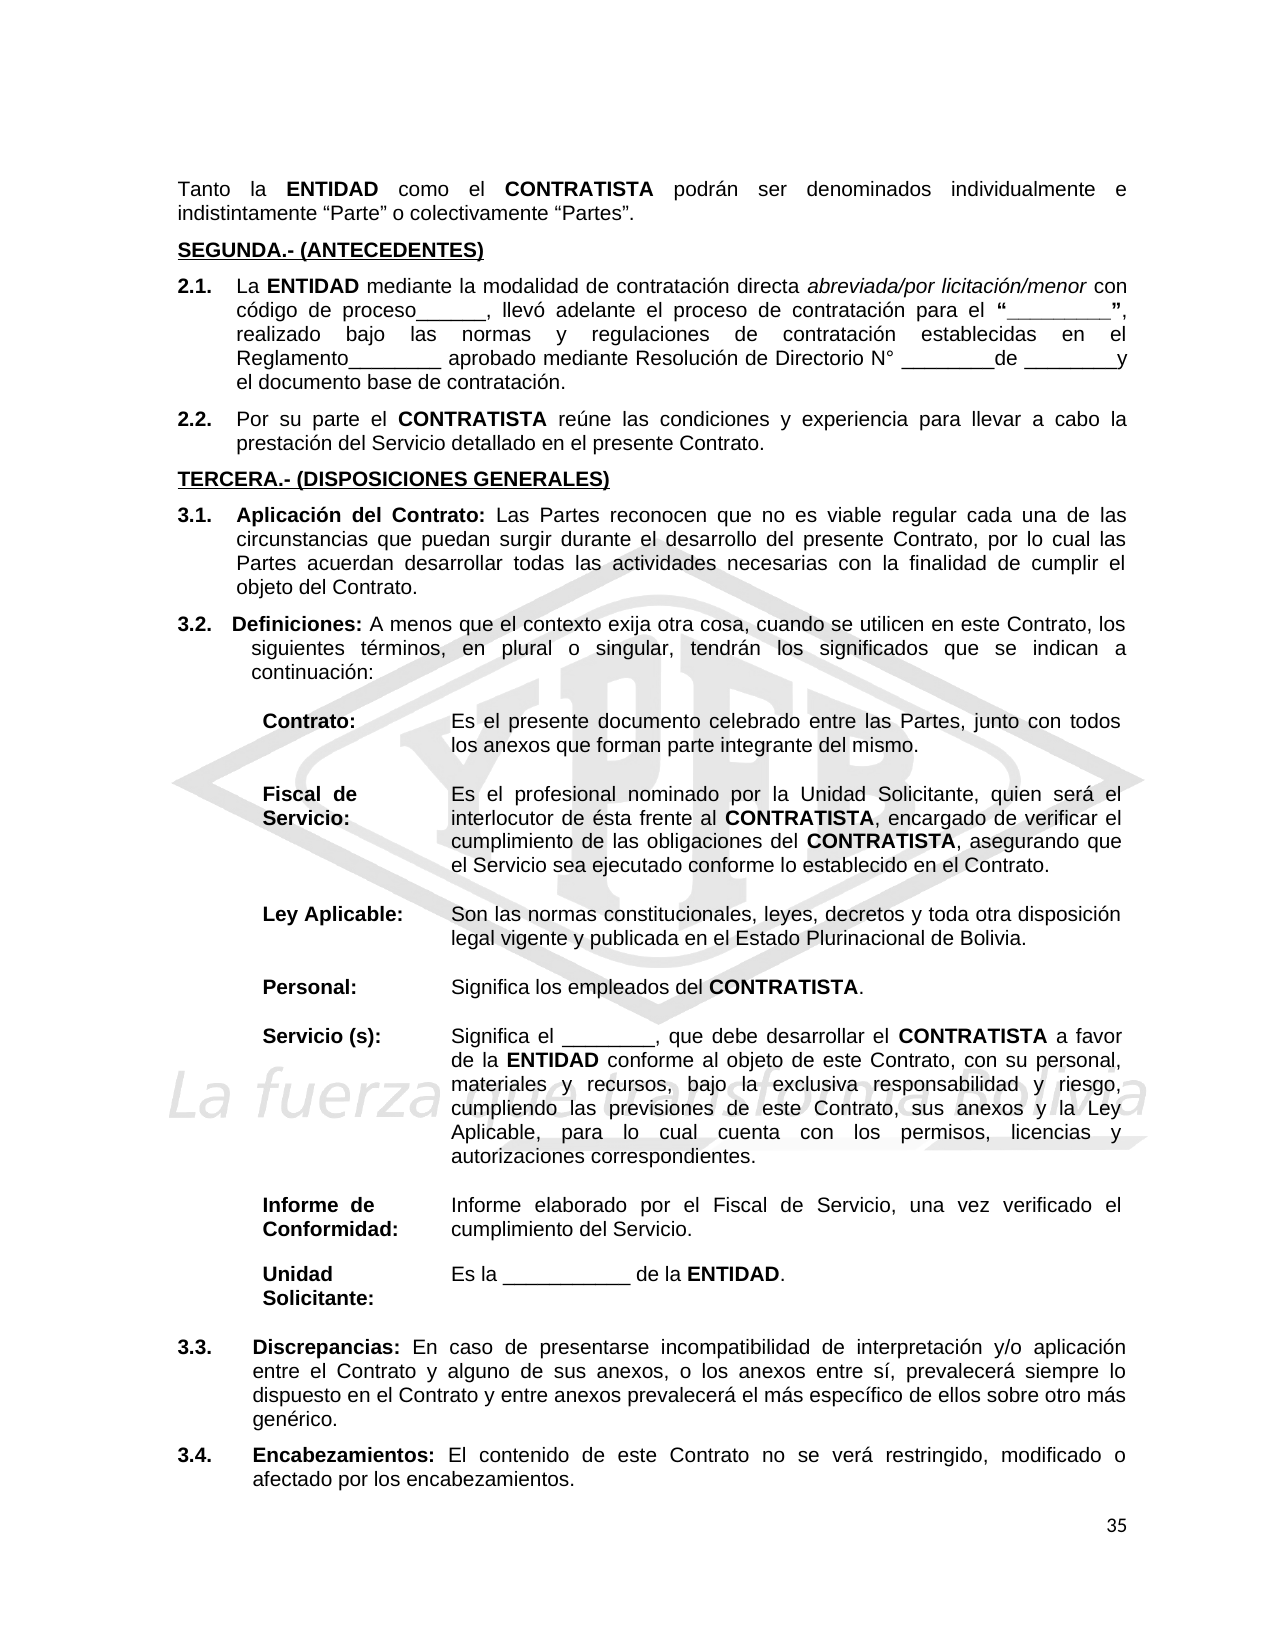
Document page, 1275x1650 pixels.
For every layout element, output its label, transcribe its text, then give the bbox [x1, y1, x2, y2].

table_cell Son las normas constitucionales, leyes, decretos y toda otra disposición legal vigente y publicada en el Estado Plurinacional de Bolivia. [440, 890, 1133, 963]
table_cell Informe de Conformidad: [251, 1180, 439, 1262]
table_cell Informe elaborado por el Fiscal de Servicio, una vez verificado el cumplimiento del Servicio. [440, 1180, 1133, 1262]
text 3.3. Discrepancias: En caso de presentarse incompatibilidad de interpretación y/o aplicación entre el Contrato y alguno de sus anexos, o los anexos entre sí, prevalecerá siempre lo dispuesto en el Contrato y entre anexos prevalecerá el más específico de ellos sobre otro más genérico. [177, 1335, 1127, 1431]
table_cell Ley Aplicable: [251, 890, 439, 963]
table_cell Es el profesional nominado por la Unidad Solicitante, quien será el interlocutor de ésta frente al CONTRATISTA, encargado de verificar el cumplimiento de las obligaciones del CONTRATISTA, asegurando que el Servicio sea ejecutado conforme lo establecido en el Contrato. [440, 769, 1133, 890]
table_header Es el presente documento celebrado entre las Partes, junto con todos los anexos que forman parte integrante del mismo. [440, 696, 1133, 769]
table_cell Unidad Solicitante: [251, 1262, 439, 1322]
table_cell Significa los empleados del CONTRATISTA. [440, 963, 1133, 1012]
text 3.4. Encabezamientos: El contenido de este Contrato no se verá restringido, modificado o afectado por los encabezamientos. [177, 1443, 1127, 1491]
table_cell Significa el ________, que debe desarrollar el CONTRATISTA a favor de la ENTIDAD conforme al objeto de este Contrato, con su personal, materiales y recursos, bajo la exclusiva responsabilidad y riesgo, cumpliendo las previsiones de este Contrato, sus anexos y la Ley Aplicable, para lo cual cuenta con los permisos, licencias y autorizaciones correspondientes. [440, 1012, 1133, 1180]
table_cell Es la ___________ de la ENTIDAD. [440, 1262, 1133, 1322]
table_header Contrato: [251, 696, 439, 769]
text SEGUNDA.- (ANTECEDENTES) [177, 238, 1127, 262]
text 3.1. Aplicación del Contrato: Las Partes reconocen que no es viable regular cada una de las circunstancias que puedan surgir durante el desarrollo del presente Contrato, por lo cual las Partes acuerdan desarrollar todas las actividades necesarias con la finalidad de cumplir el objeto del Contrato. [177, 503, 1127, 599]
text 2.1. La ENTIDAD mediante la modalidad de contratación directa abreviada/por licitación/menor con código de proceso______, llevó adelante el proceso de contratación para el “_________”, realizado bajo las normas y regulaciones de contratación establecidas en el Reglamento________ aprobado mediante Resolución de Directorio N° ________de ________y el documento base de contratación. [177, 274, 1127, 394]
text TERCERA.- (DISPOSICIONES GENERALES) [177, 467, 1127, 491]
text 3.2. Definiciones: A menos que el contexto exija otra cosa, cuando se utilicen en este Contrato, los siguientes términos, en plural o singular, tendrán los significados que se indican a continuación: [177, 612, 1127, 683]
list Tanto la ENTIDAD como el CONTRATISTA podrán ser denominados individualmente e indistintamente “Parte” o colectivamente “Partes”. [177, 177, 1127, 225]
table_cell Servicio (s): [251, 1012, 439, 1180]
text 2.2. Por su parte el CONTRATISTA reúne las condiciones y experiencia para llevar a cabo la prestación del Servicio detallado en el presente Contrato. [177, 406, 1127, 454]
table_cell Fiscal de Servicio: [251, 769, 439, 890]
table_cell Personal: [251, 963, 439, 1012]
